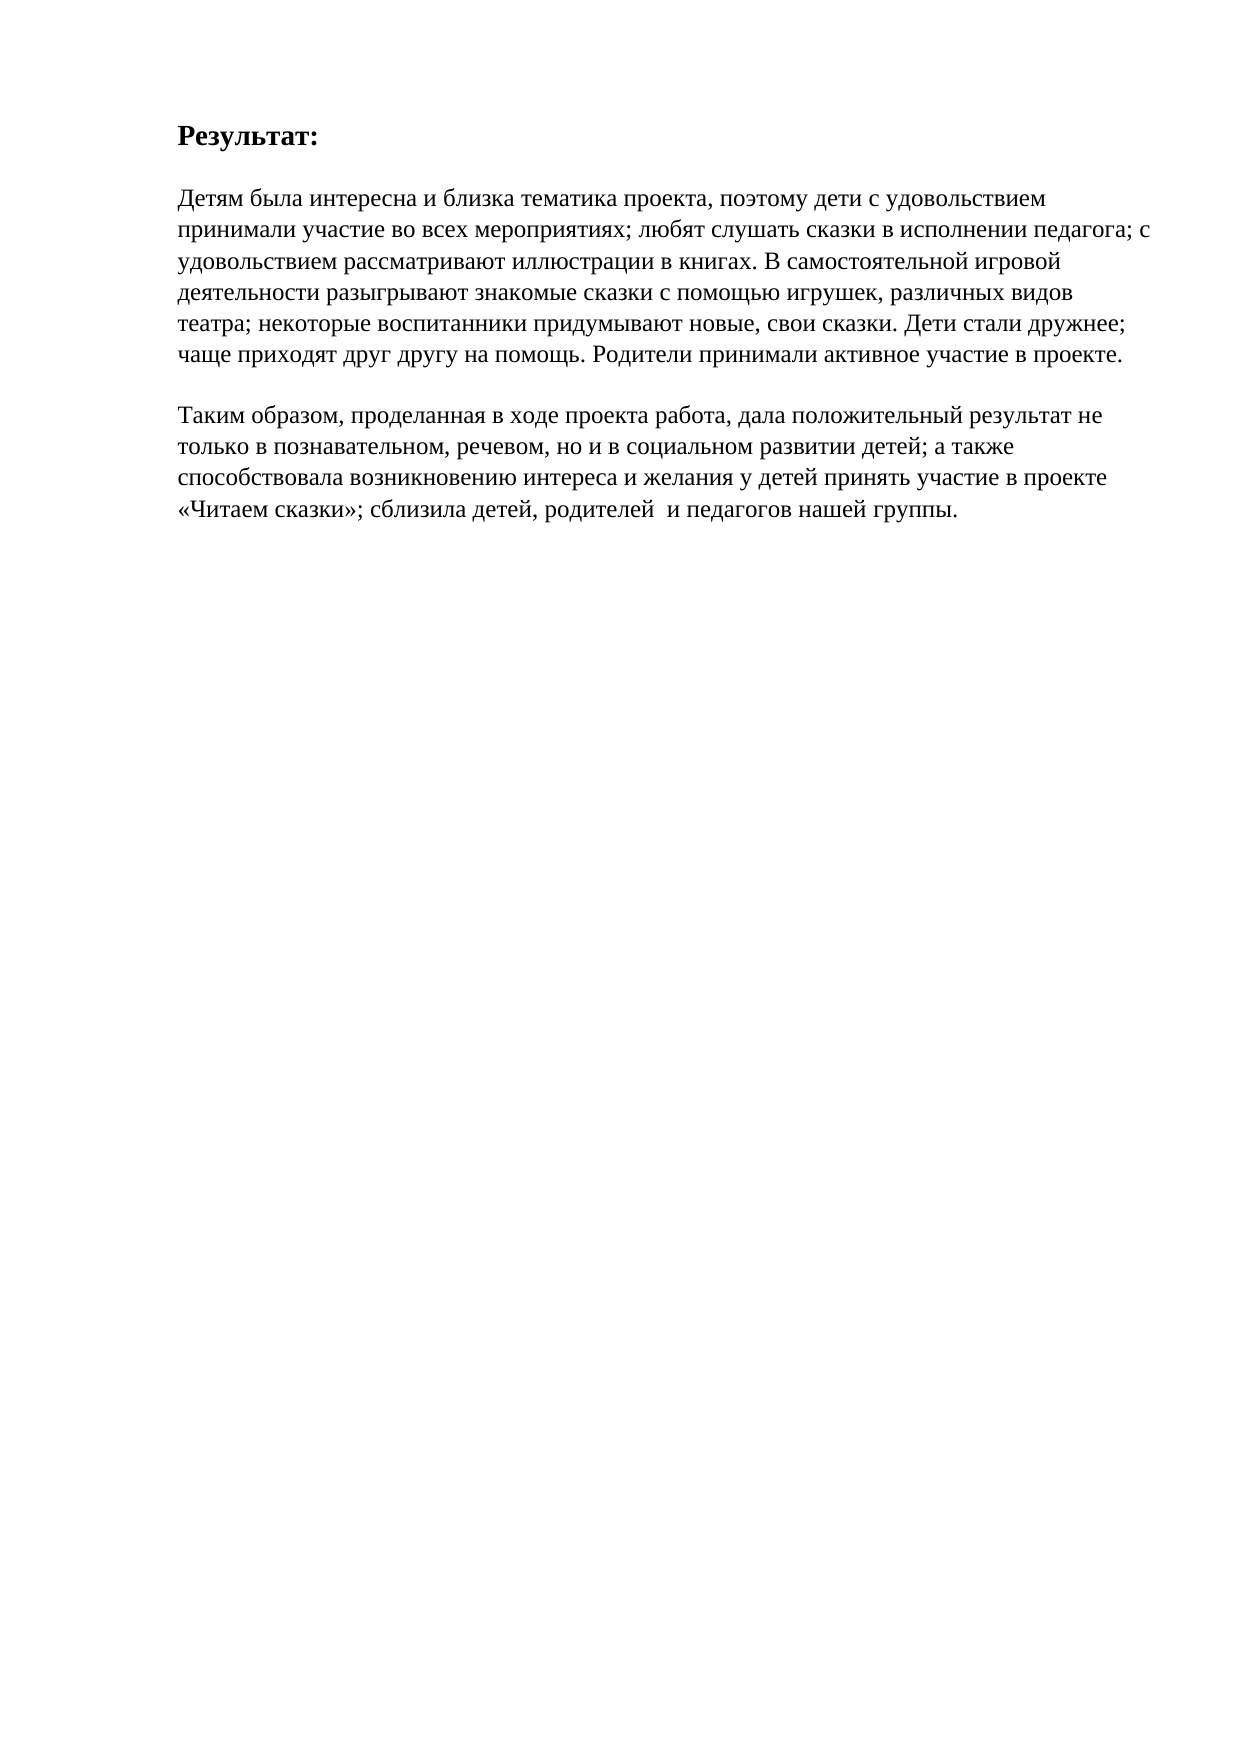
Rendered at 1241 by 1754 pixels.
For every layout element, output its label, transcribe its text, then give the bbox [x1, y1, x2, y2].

text Результат: [177, 118, 1152, 152]
text Таким образом, проделанная в ходе проекта работа, дала положительный результат не только в познавательном, речевом, но и в социальном развитии детей; а также способствовала возникновению интереса и желания у детей принять участие в проекте «Читаем сказки»; сблизила детей, родителей и педагогов нашей группы. [177, 397, 1152, 522]
text Детям была интересна и близка тематика проекта, поэтому дети с удовольствием принимали участие во всех мероприятиях; любят слушать сказки в исполнении педагога; с удовольствием рассматривают иллюстрации в книгах. В самостоятельной игровой деятельности разыгрывают знакомые сказки с помощью игрушек, различных видов театра; некоторые воспитанники придумывают новые, свои сказки. Дети стали дружнее; чаще приходят друг другу на помощь. Родители принимали активное участие в проекте. [177, 181, 1152, 368]
